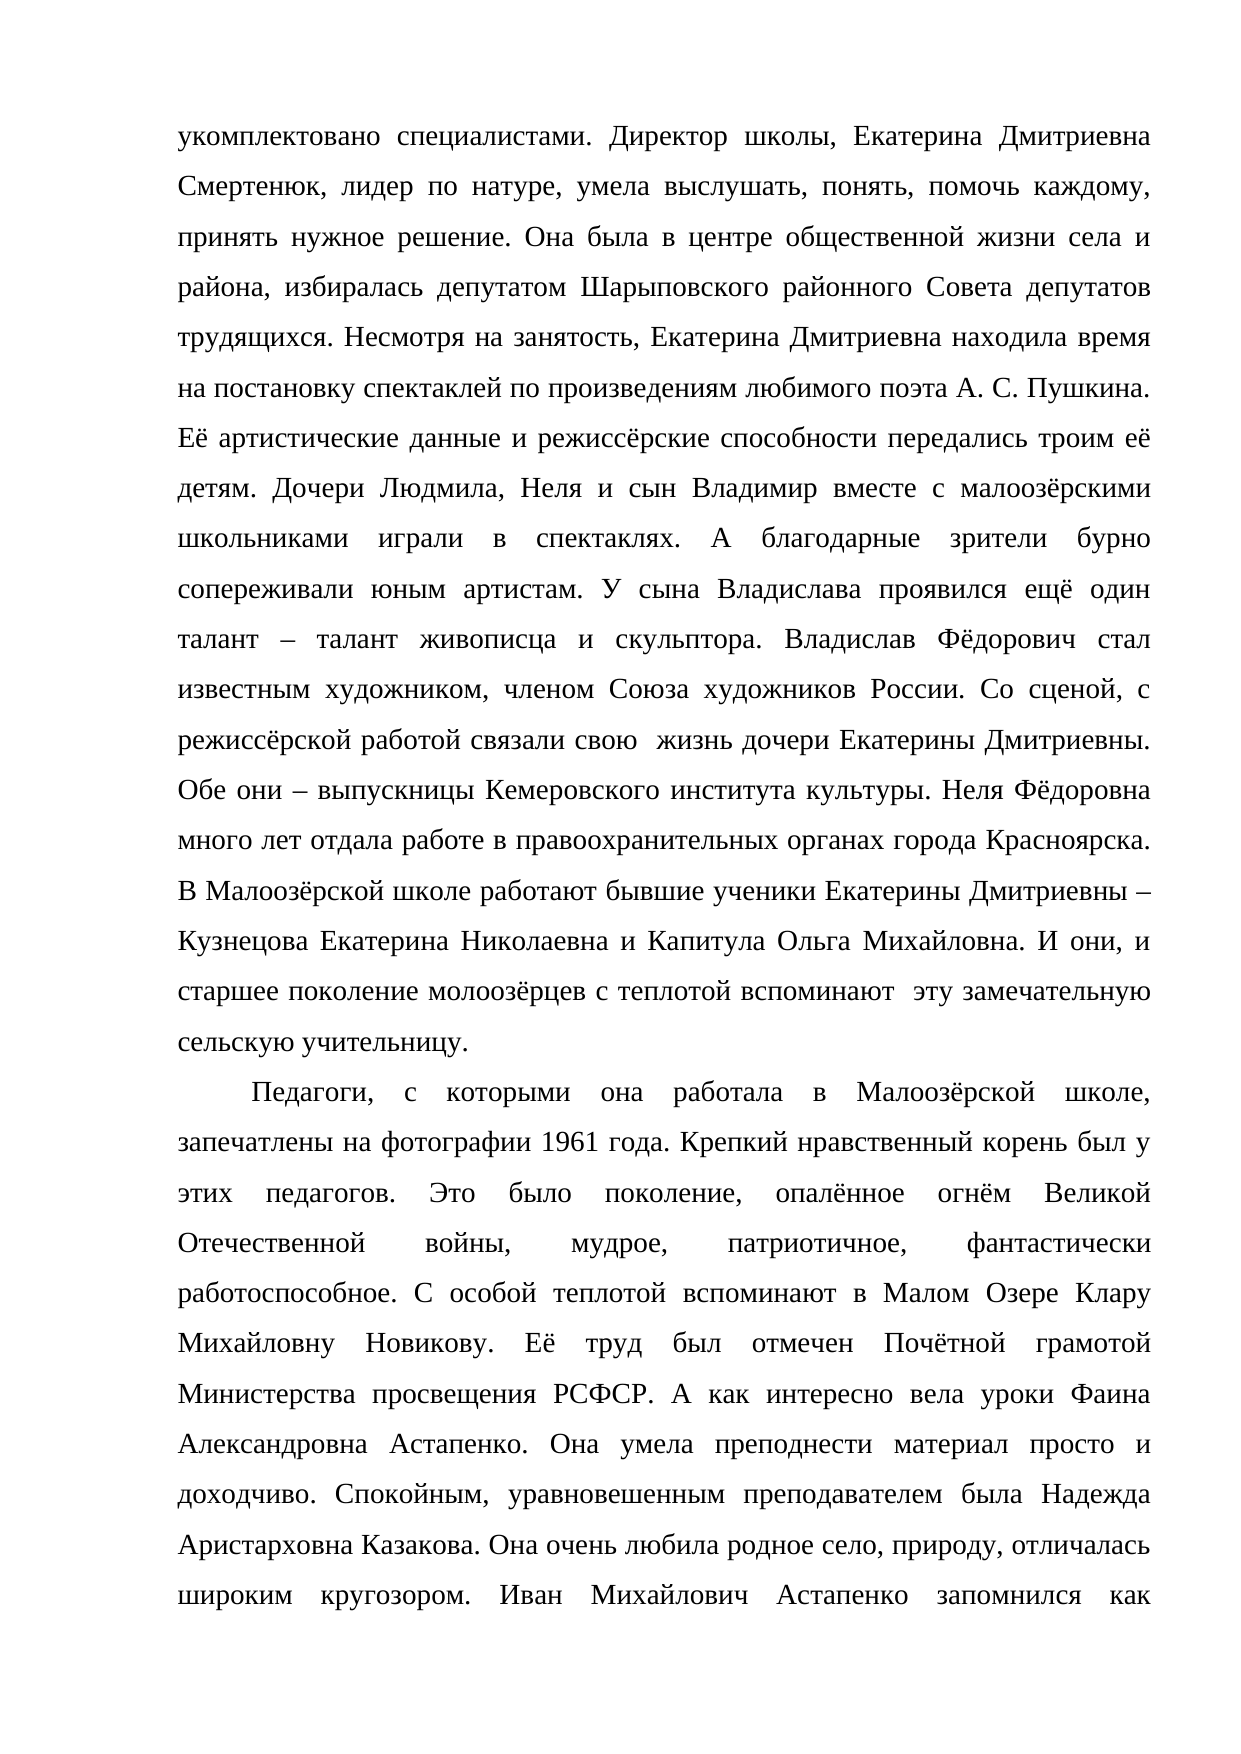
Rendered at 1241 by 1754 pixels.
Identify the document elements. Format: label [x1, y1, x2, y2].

text [177, 1074, 1152, 1611]
text [177, 118, 1152, 1057]
